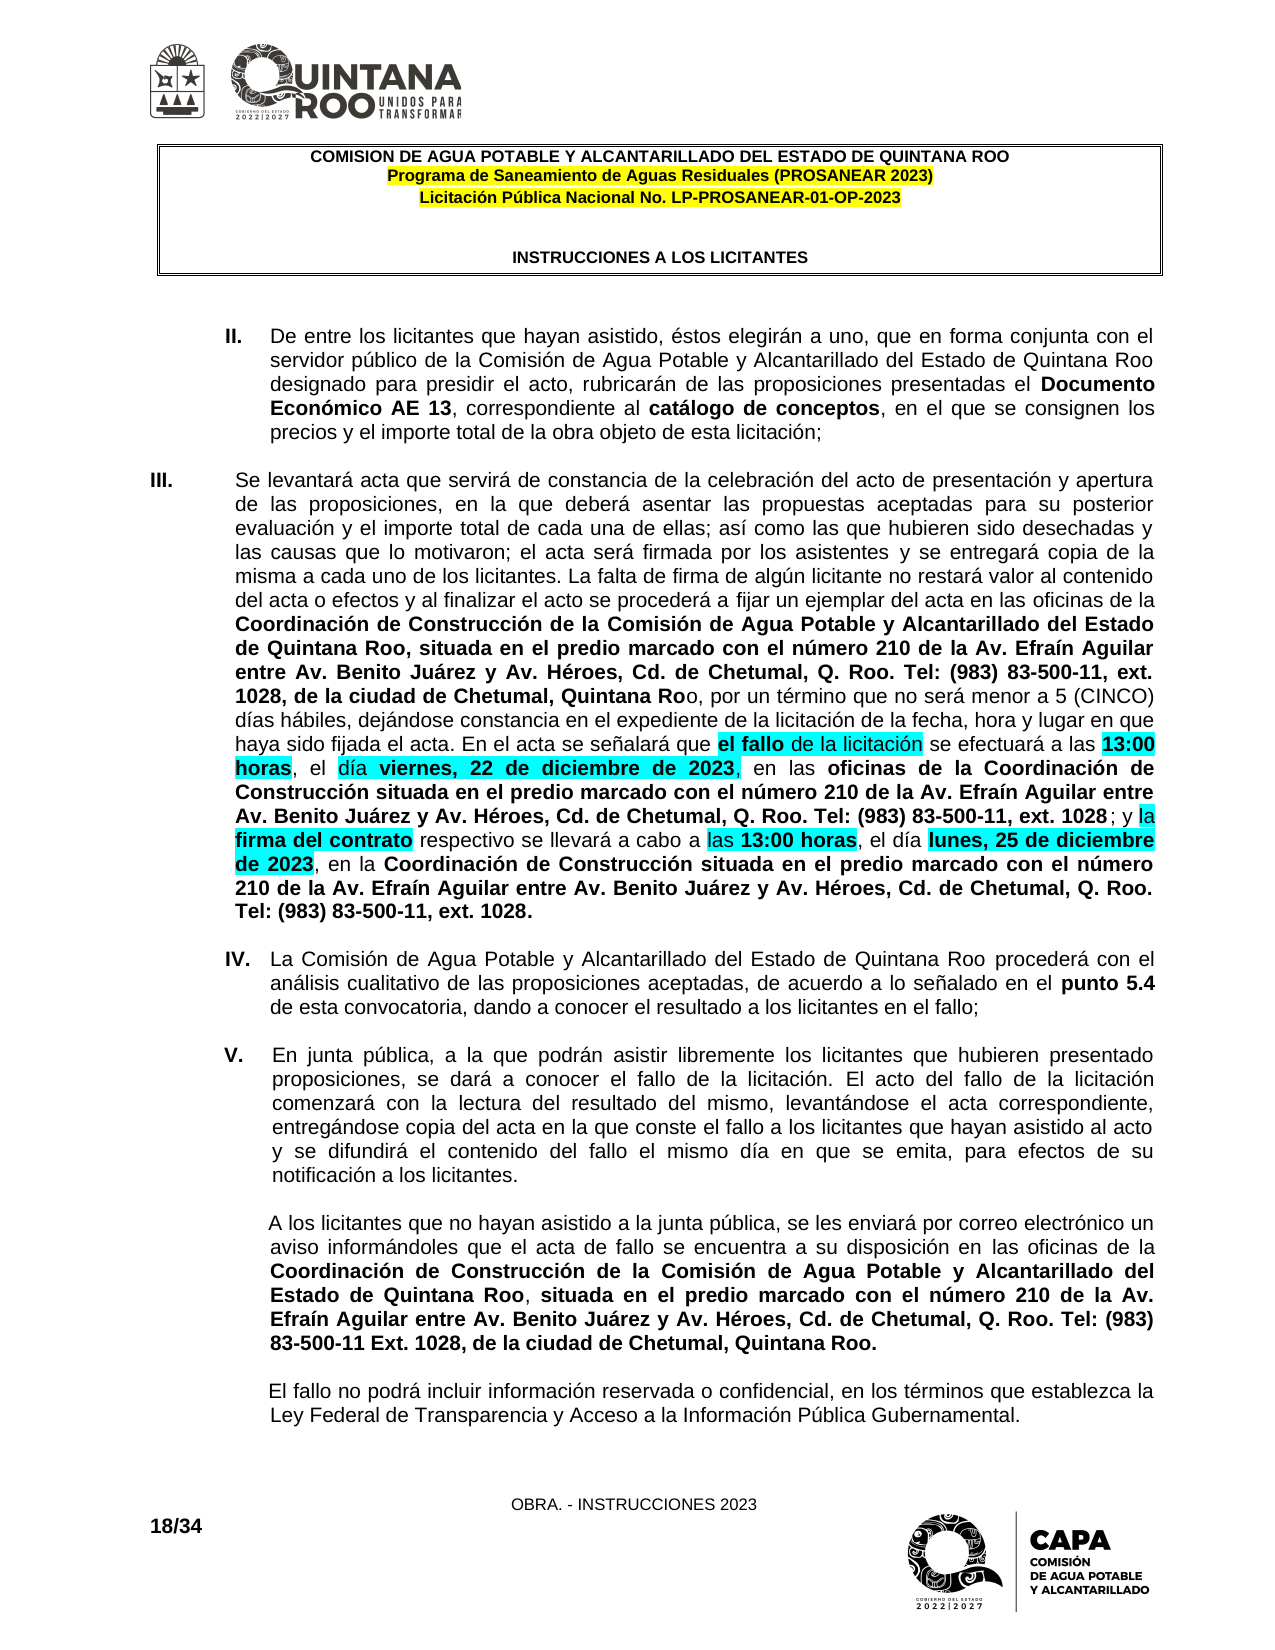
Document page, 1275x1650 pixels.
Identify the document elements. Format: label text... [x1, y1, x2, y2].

text V. En junta pública, a la que podrán asistir libremente los licitantes que hubieren presentado proposiciones, se dará a conocer el fallo de la licitación. El acto del fallo de la licitación comenzará con la lectura del resultado del mismo, levantándose el acta correspondiente, entregándose copia del acta en la que conste el fallo a los licitantes que hayan asistido al acto y se difundirá el contenido del fallo el mismo día en que se emita, para efectos de su notificación a los licitantes. [224, 1043, 1155, 1187]
list De entre los licitantes que hayan asistido, éstos elegirán a uno, que en forma conjunta con el servidor público de la Comisión de Agua Potable y Alcantarillado del Estado de Quintana Roo designado para presidir el acto, rubricarán de las proposiciones presentadas el Documento Económico AE 13, correspondiente al catálogo de conceptos, en el que se consignen los precios y el importe total de la obra objeto de esta licitación; [225, 324, 1155, 444]
picture [886, 1482, 1165, 1640]
list Se levantará acta que servirá de constancia de la celebración del acto de presentación y apertura de las proposiciones, en la que deberá asentar las propuestas aceptadas para su posterior evaluación y el importe total de cada una de ellas; así como las que hubieren sido desechadas y las causas que lo motivaron; el acta será firmada por los asistentes y se entregará copia de la misma a cada uno de los licitantes. La falta de firma de algún licitante no restará valor al contenido del acta o efectos y al finalizar el acto se procederá a fijar un ejemplar del acta en las oficinas de la Coordinación de Construcción de la Comisión de Agua Potable y Alcantarillado del Estado de Quintana Roo, situada en el predio marcado con el número 210 de la Av. Efraín Aguilar entre Av. Benito Juárez y Av. Héroes, Cd. de Chetumal, Q. Roo. Tel: (983) 83-500-11, ext. 1028, de la ciudad de Chetumal, Quintana Roo, por un término que no será menor a 5 (CINCO) días hábiles, dejándose constancia en el expediente de la licitación de la fecha, hora y lugar en que haya sido fijada el acta. En el acta se señalará que el fallo de la licitación se efectuará a las 13:00 horas, el día viernes, 22 de diciembre de 2023, en las oficinas de la Coordinación de Construcción situada en el predio marcado con el número 210 de la Av. Efraín Aguilar entre Av. Benito Juárez y Av. Héroes, Cd. de Chetumal, Q. Roo. Tel: (983) 83-500-11, ext. 1028; y la firma del contrato respectivo se llevará a cabo a las 13:00 horas, el día lunes, 25 de diciembre de 2023, en la Coordinación de Construcción situada en el predio marcado con el número 210 de la Av. Efraín Aguilar entre Av. Benito Juárez y Av. Héroes, Cd. de Chetumal, Q. Roo. Tel: (983) 83-500-11, ext. 1028. [150, 468, 1155, 923]
picture [150, 44, 462, 120]
list La Comisión de Agua Potable y Alcantarillado del Estado de Quintana Roo procederá con el análisis cualitativo de las proposiciones aceptadas, de acuerdo a lo señalado en el punto 5.4 de esta convocatoria, dando a conocer el resultado a los licitantes en el fallo; [225, 947, 1155, 1019]
text El fallo no podrá incluir información reservada o confidencial, en los términos que establezca la Ley Federal de Transparencia y Acceso a la Información Pública Gubernamental. [268, 1378, 1155, 1426]
text A los licitantes que no hayan asistido a la junta pública, se les enviará por correo electrónico un aviso informándoles que el acta de fallo se encuentra a su disposición en las oficinas de la Coordinación de Construcción de la Comisión de Agua Potable y Alcantarillado del Estado de Quintana Roo, situada en el predio marcado con el número 210 de la Av. Efraín Aguilar entre Av. Benito Juárez y Av. Héroes, Cd. de Chetumal, Q. Roo. Tel: (983) 83-500-11 Ext. 1028, de la ciudad de Chetumal, Quintana Roo. [268, 1211, 1155, 1354]
